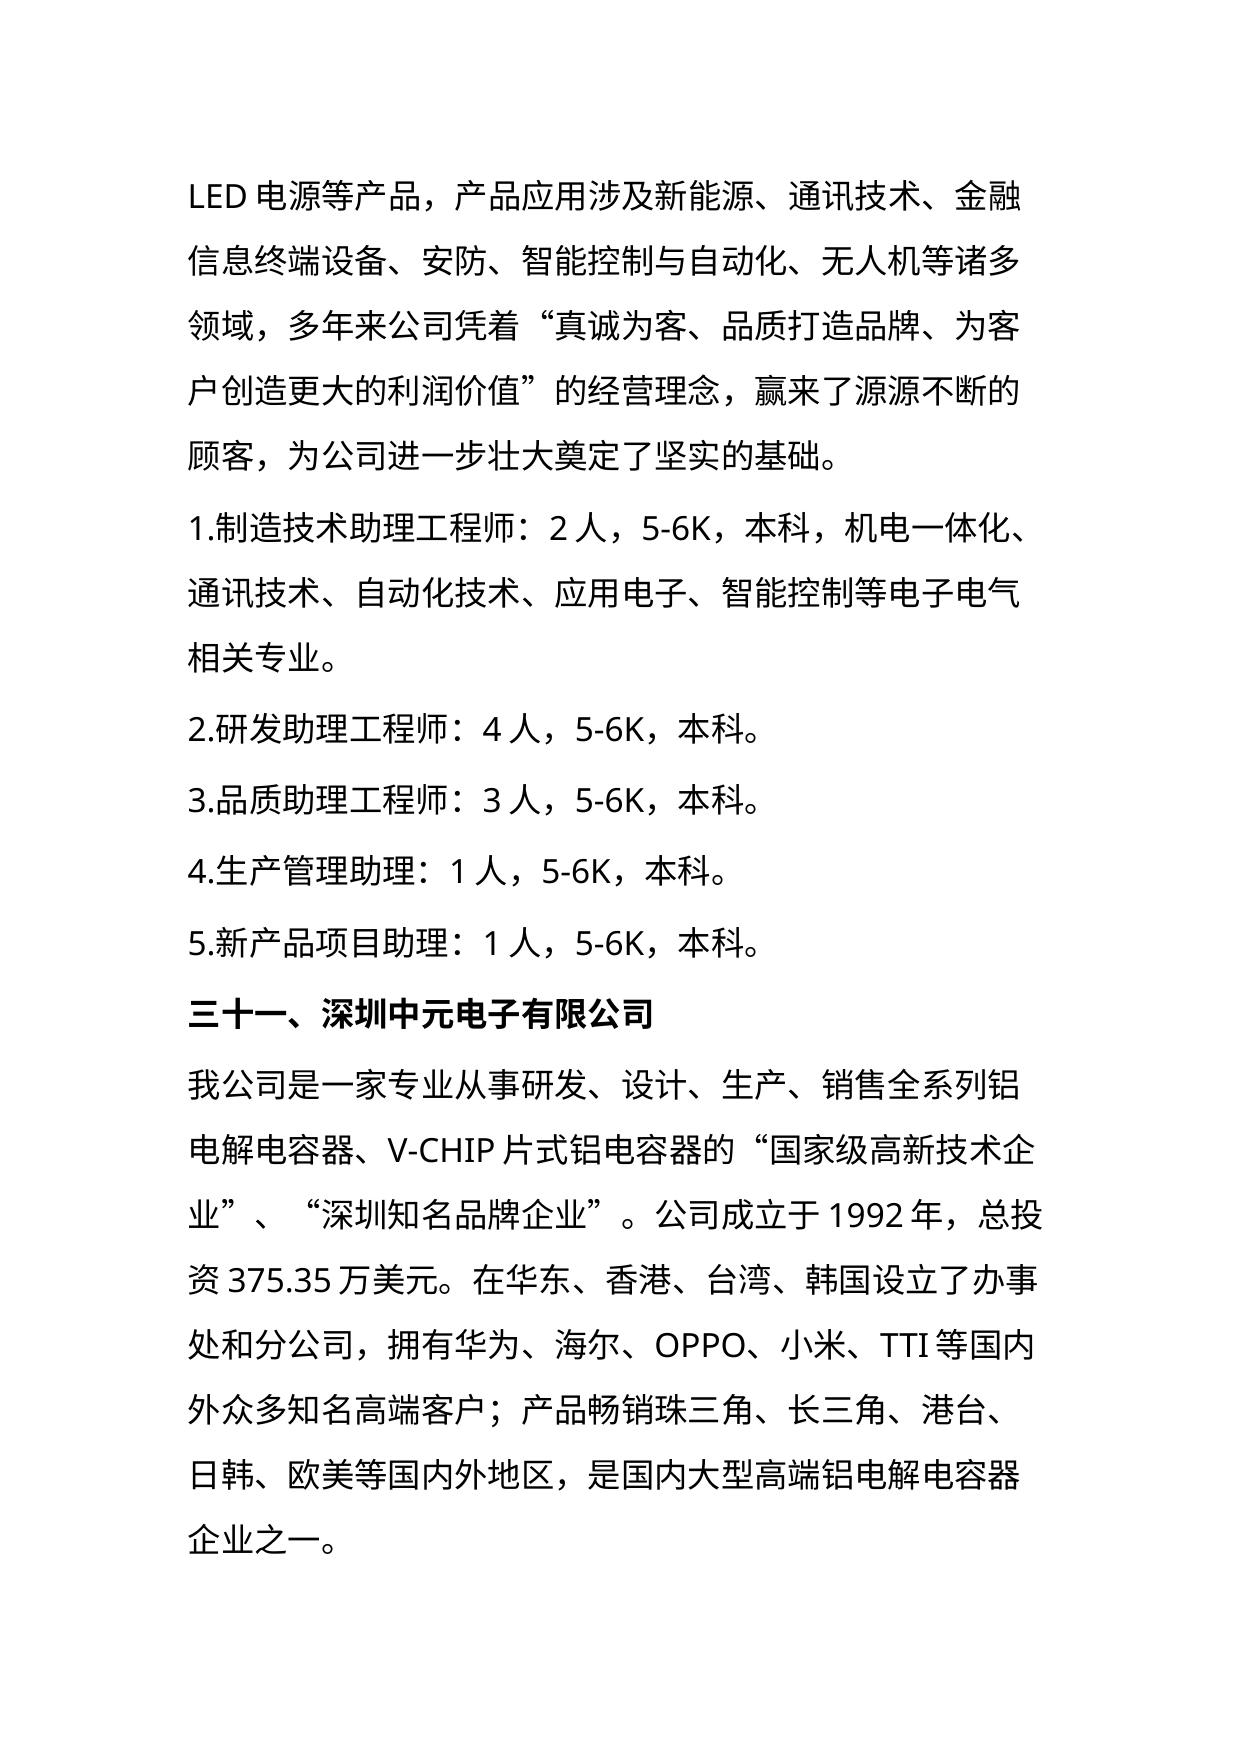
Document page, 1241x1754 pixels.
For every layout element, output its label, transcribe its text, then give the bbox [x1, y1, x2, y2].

text 三十一、深圳中元电子有限公司 [187, 979, 1053, 1044]
text 1.制造技术助理工程师：2人，5-6K，本科，机电一体化、通讯技术、自动化技术、应用电子、智能控制等电子电气相关专业。 [187, 493, 1053, 688]
text 3.品质助理工程师：3人，5-6K，本科。 [187, 766, 1053, 831]
text 5.新产品项目助理：1人，5-6K，本科。 [187, 908, 1053, 973]
text 4.生产管理助理：1人，5-6K，本科。 [187, 837, 1053, 902]
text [187, 162, 1053, 487]
text 我公司是一家专业从事研发、设计、生产、销售全系列铝电解电容器、V-CHIP片式铝电容器的“国家级高新技术企业”、“深圳知名品牌企业”。公司成立于1992年，总投资375.35万美元。在华东、香港、台湾、韩国设立了办事处和分公司，拥有华为、海尔、OPPO、小米、TTI等国内外众多知名高端客户；产品畅销珠三角、长三角、港台、日韩、欧美等国内外地区，是国内大型高端铝电解电容器企业之一。 [187, 1051, 1053, 1571]
text 2.研发助理工程师：4人，5-6K，本科。 [187, 694, 1053, 759]
